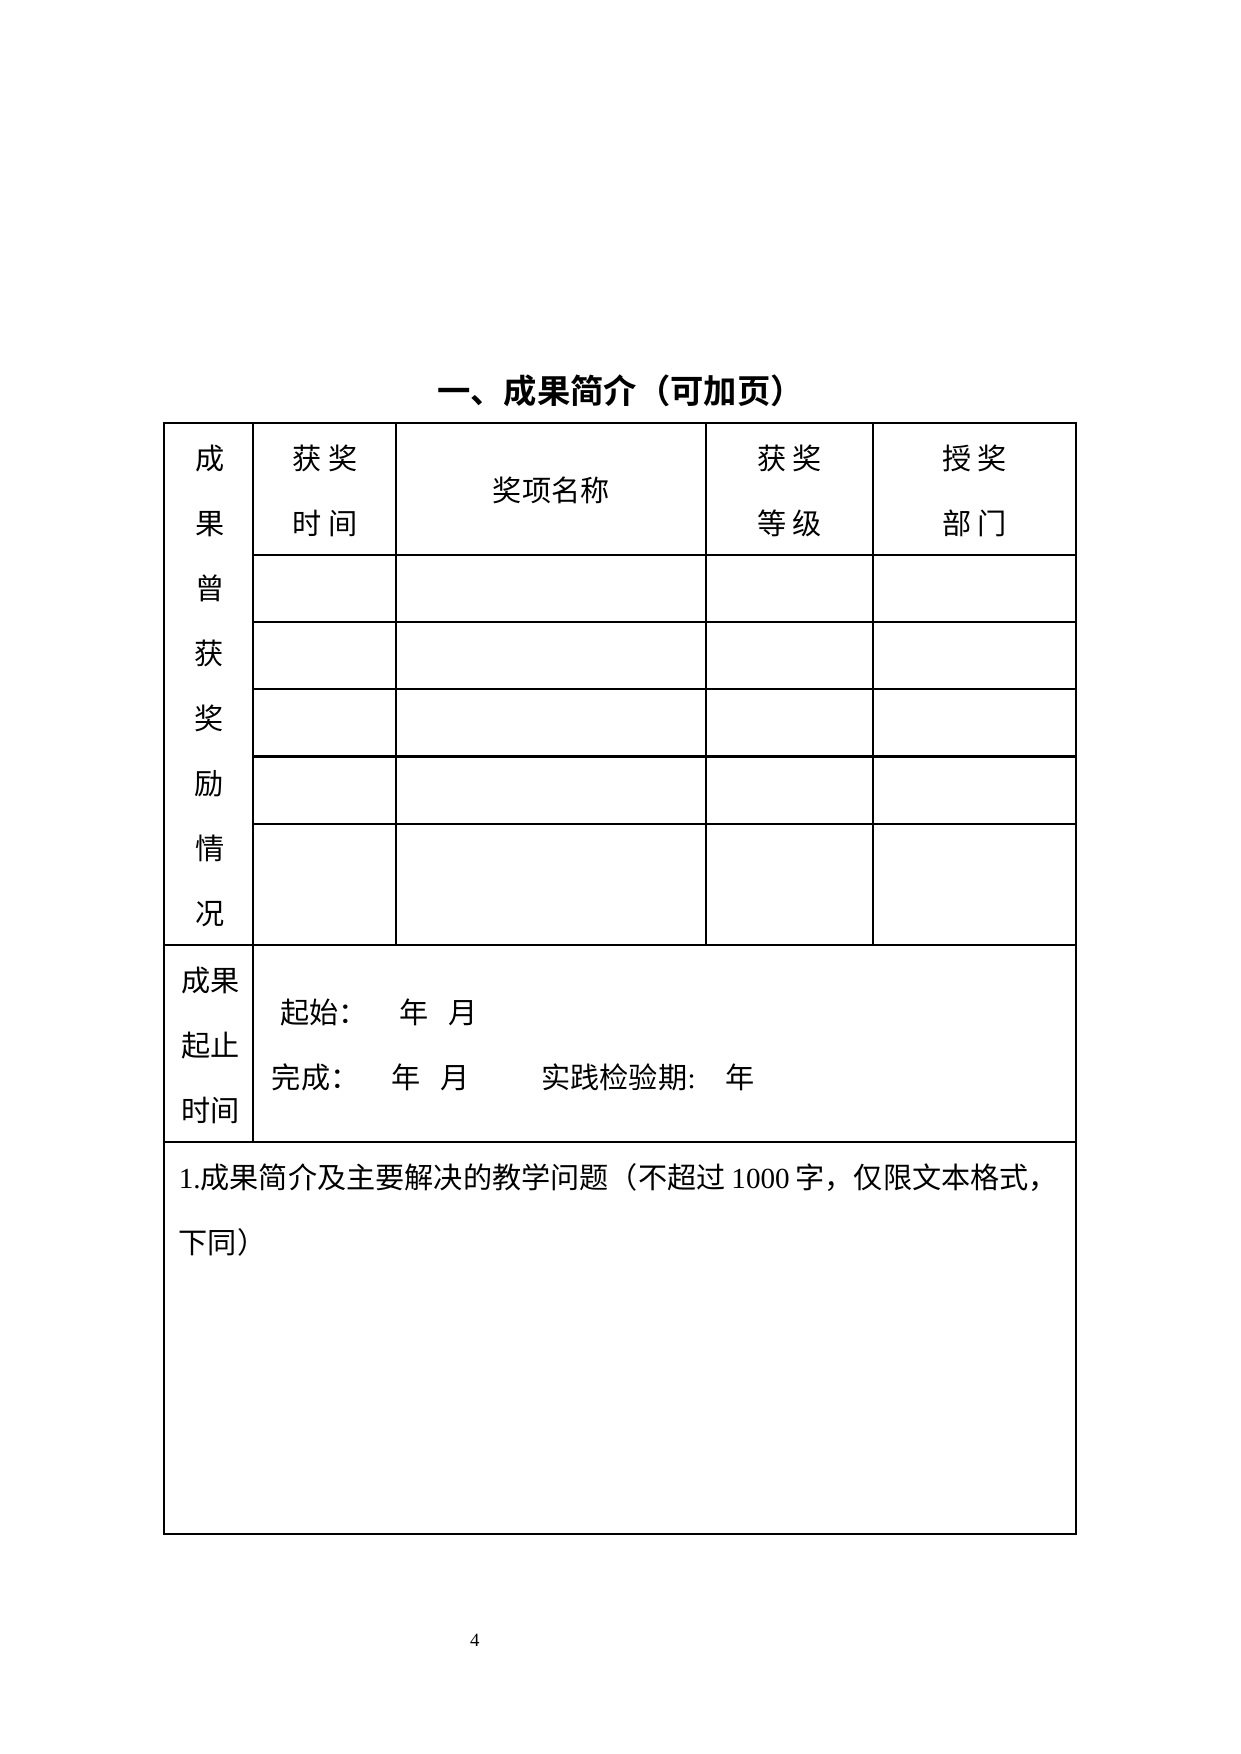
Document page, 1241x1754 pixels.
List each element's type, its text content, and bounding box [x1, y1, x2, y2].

table_cell [707, 758, 872, 822]
table_cell [707, 623, 872, 688]
table_cell [707, 690, 872, 755]
table_cell [874, 556, 1075, 621]
table_cell [874, 825, 1075, 944]
table_cell [874, 758, 1075, 822]
table_header 授 奖 部 门 [874, 424, 1075, 554]
table_cell [707, 825, 872, 944]
table_cell [254, 825, 395, 944]
table_cell [397, 758, 705, 822]
table_cell [397, 556, 705, 621]
table_cell [254, 556, 395, 621]
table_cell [165, 1143, 1075, 1533]
table_header 获 奖 等 级 [707, 424, 872, 554]
table_cell 起始： 年 月 完成： 年 月 实践检验期: 年 [254, 946, 1075, 1141]
table_header 成 果 曾 获 奖 励 情 况 [165, 424, 252, 944]
table_cell [397, 690, 705, 755]
table_cell [254, 623, 395, 688]
table_cell [874, 690, 1075, 755]
table_cell [254, 758, 395, 822]
table_cell [397, 825, 705, 944]
text 一、成果简介（可加页） [187, 357, 1053, 422]
table_cell [397, 623, 705, 688]
table_cell [874, 623, 1075, 688]
table_cell [254, 690, 395, 755]
table_cell 成果 起止时间 [165, 946, 252, 1141]
table_header 奖项名称 [397, 424, 705, 554]
table_header 获 奖 时 间 [254, 424, 395, 554]
table_cell [707, 556, 872, 621]
